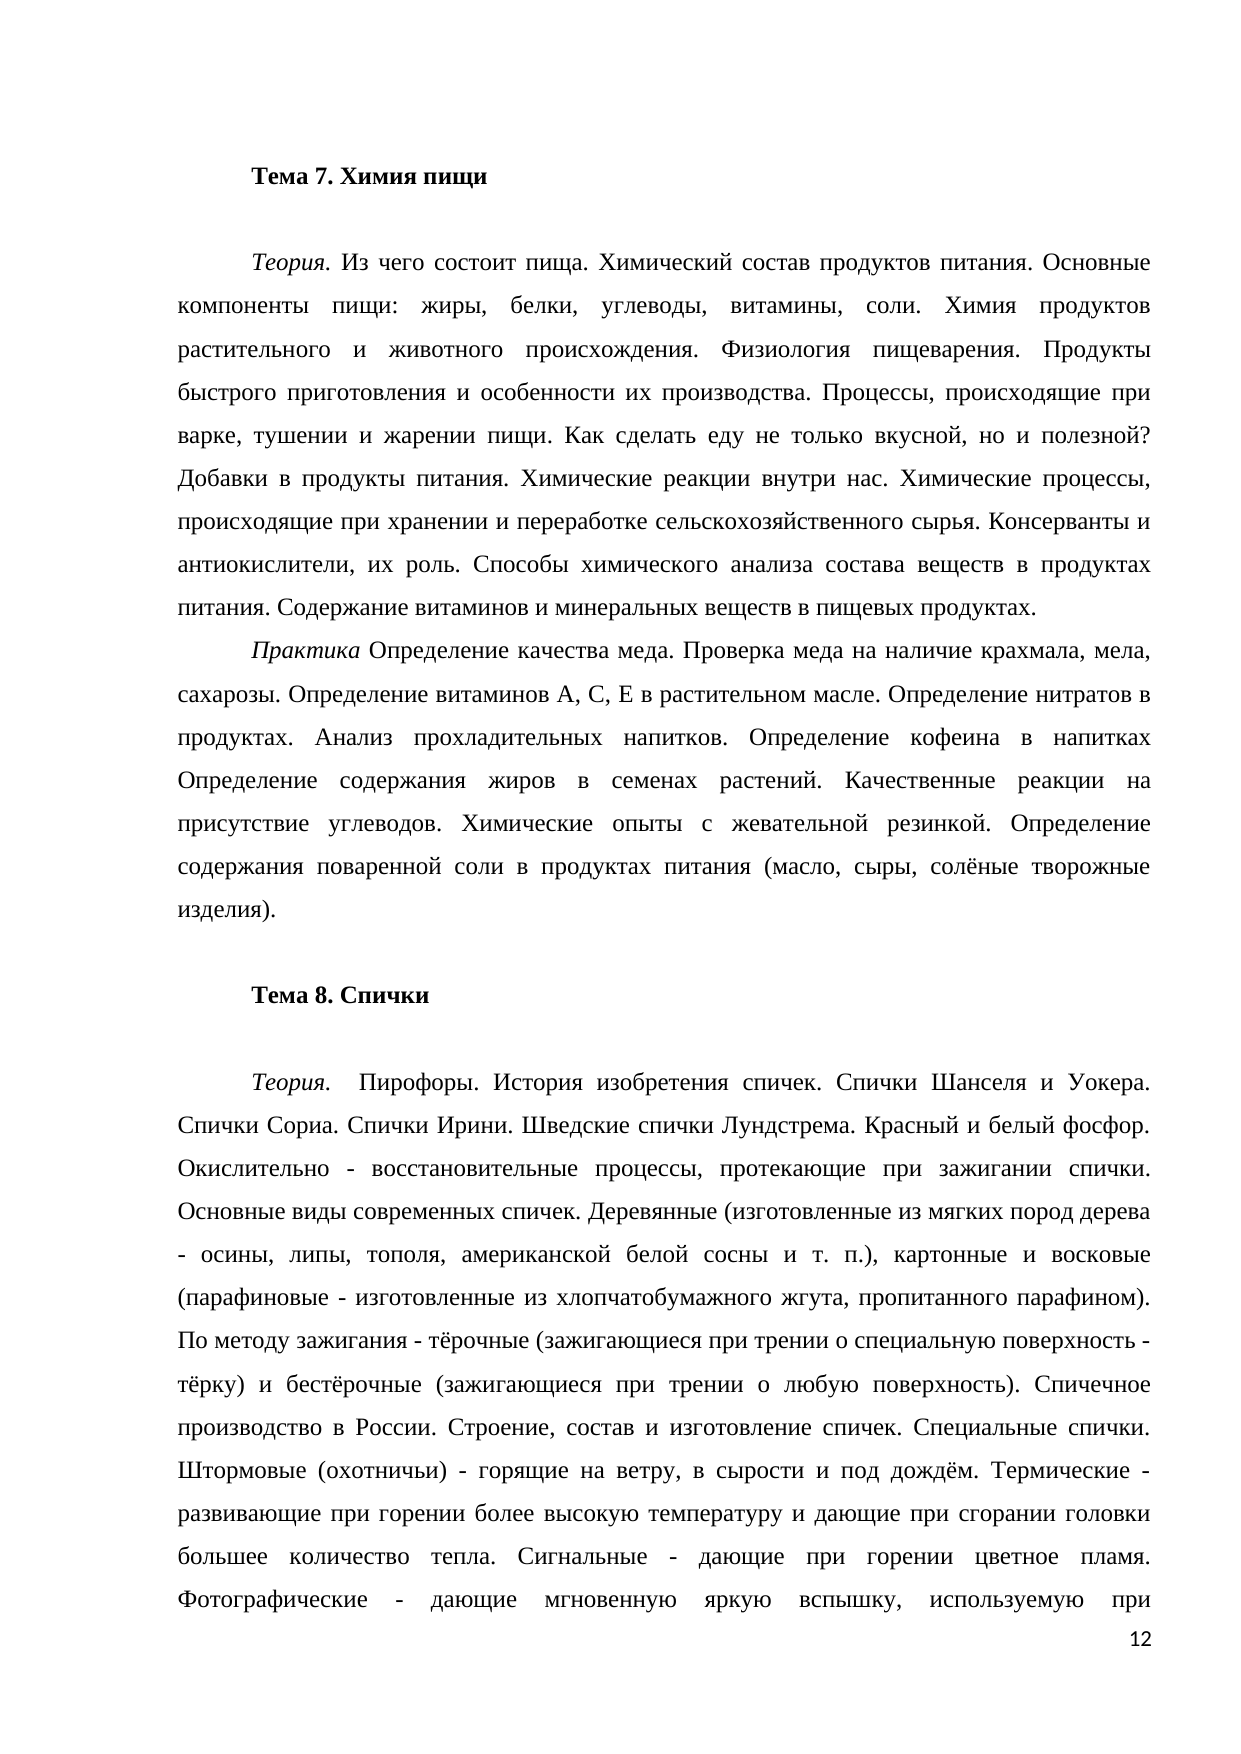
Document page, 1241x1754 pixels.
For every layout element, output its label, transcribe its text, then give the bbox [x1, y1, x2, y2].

text Тема 8. Спички [177, 981, 1152, 1009]
text Практика Определение качества меда. Проверка меда на наличие крахмала, мела, сахарозы. Определение витаминов А, С, Е в растительном масле. Определение нитратов в продуктах. Анализ прохладительных напитков. Определение кофеина в напитках Определение содержания жиров в семенах растений. Качественные реакции на присутствие углеводов. Химические опыты с жевательной резинкой. Определение содержания поваренной соли в продуктах питания (масло, сыры, солёные творожные изделия). [177, 636, 1152, 923]
text Тема 7. Химия пищи [177, 161, 1152, 190]
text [177, 1067, 1152, 1613]
text Теория. Из чего состоит пища. Химический состав продуктов питания. Основные компоненты пищи: жиры, белки, углеводы, витамины, соли. Химия продуктов растительного и животного происхождения. Физиология пищеварения. Продукты быстрого приготовления и особенности их производства. Процессы, происходящие при варке, тушении и жарении пищи. Как сделать еду не только вкусной, но и полезной? Добавки в продукты питания. Химические реакции внутри нас. Химические процессы, происходящие при хранении и переработке сельскохозяйственного сырья. Консерванты и антиокислители, их роль. Способы химического анализа состава веществ в продуктах питания. Содержание витаминов и минеральных веществ в пищевых продуктах. [177, 247, 1152, 621]
